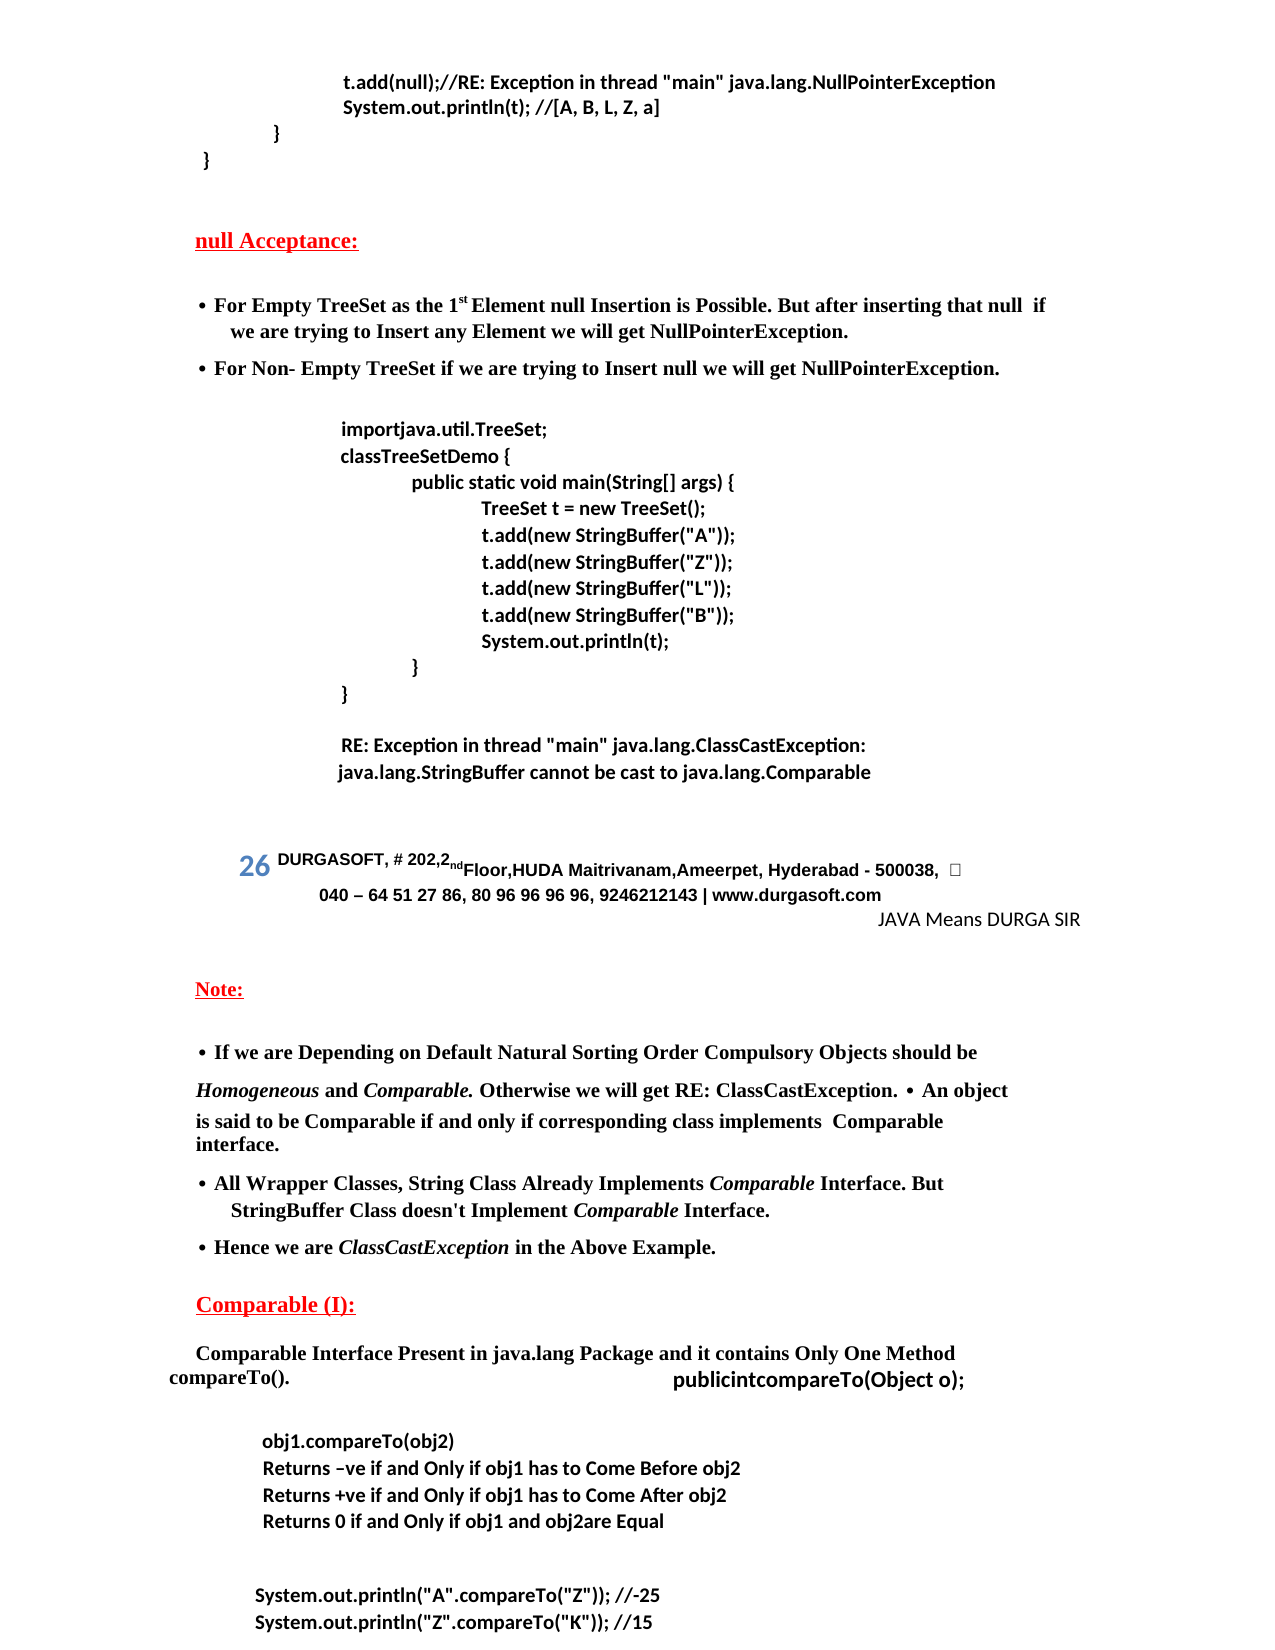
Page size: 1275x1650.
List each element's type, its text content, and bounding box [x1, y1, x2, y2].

text ∙ All Wrapper Classes, String Class Already Implements Comparable Interface. But StringBuffer Class doesn't Implement Comparable Interface. [196, 1158, 990, 1222]
text java.lang.StringBuffer cannot be cast to java.lang.Comparable [338, 759, 1177, 784]
text ∙ Hence we are ClassCastException in the Above Example. [196, 1224, 1177, 1266]
text Returns –ve if and Only if obj1 has to Come Before obj2 [263, 1455, 1177, 1481]
text System.out.println(t); [481, 628, 1177, 653]
text compareTo(). [169, 1365, 673, 1389]
text t.add(new StringBuffer("L")); [482, 575, 1177, 601]
text public static void main(String[] args) { [411, 469, 1177, 495]
text Comparable Interface Present in java.lang Package and it contains Only One Method [195, 1341, 1177, 1365]
text ∙ For Non- Empty TreeSet if we are trying to Insert null we will get NullPointerException. [196, 345, 1177, 387]
text t.add(new StringBuffer("Z")); [482, 549, 1177, 574]
text importjava.util.TreeSet; [341, 416, 1177, 442]
text System.out.println("A".compareTo("Z")); //-25 [255, 1582, 1177, 1608]
text JAVA Means DURGA SIR [169, 906, 1080, 932]
text Comparable (I): [196, 1291, 1177, 1317]
text ∙ If we are Depending on Default Natural Sorting Order Compulsory Objects should be Homogeneous and Comparable. Otherwise we will get RE: ClassCastException. ∙ An object is said to be Comparable if and only if corresponding class implements Comparable interface. [196, 1027, 1025, 1156]
text t.add(null);//RE: Exception in thread "main" java.lang.NullPointerException System.out.println(t); //[A, B, L, Z, a] [343, 69, 1018, 120]
text 26 DURGASOFT, # 202,2ndFloor,HUDA Maitrivanam,Ameerpet, Hyderabad - 500038,  040 – 64 51 27 86, 80 96 96 96 96, 9246212143 | www.durgasoft.com [238, 847, 963, 906]
text Returns 0 if and Only if obj1 and obj2are Equal [263, 1508, 1177, 1533]
text t.add(new StringBuffer("A")); [482, 522, 1177, 548]
text } [341, 681, 1177, 707]
text } [273, 120, 1177, 146]
text System.out.println("Z".compareTo("K")); //15 [255, 1609, 1177, 1634]
text classTreeSetDemo { [340, 443, 1177, 468]
text } [411, 654, 1177, 680]
text obj1.compareTo(obj2) [262, 1428, 1177, 1454]
text Returns +ve if and Only if obj1 has to Come After obj2 [263, 1482, 1177, 1507]
text t.add(new StringBuffer("B")); [482, 602, 1177, 627]
text ∙ For Empty TreeSet as the 1st Element null Insertion is Possible. But after inserting that null if we are trying to Insert any Element we will get NullPointerException. [196, 280, 1074, 343]
text TreeSet t = new TreeSet(); [481, 496, 1177, 521]
text RE: Exception in thread "main" java.lang.ClassCastException: [341, 732, 1177, 758]
text Note: [195, 977, 1177, 1001]
text } [202, 147, 1177, 172]
text null Acceptance: [195, 227, 1177, 254]
text publicintcompareTo(Object o); [673, 1365, 1177, 1393]
